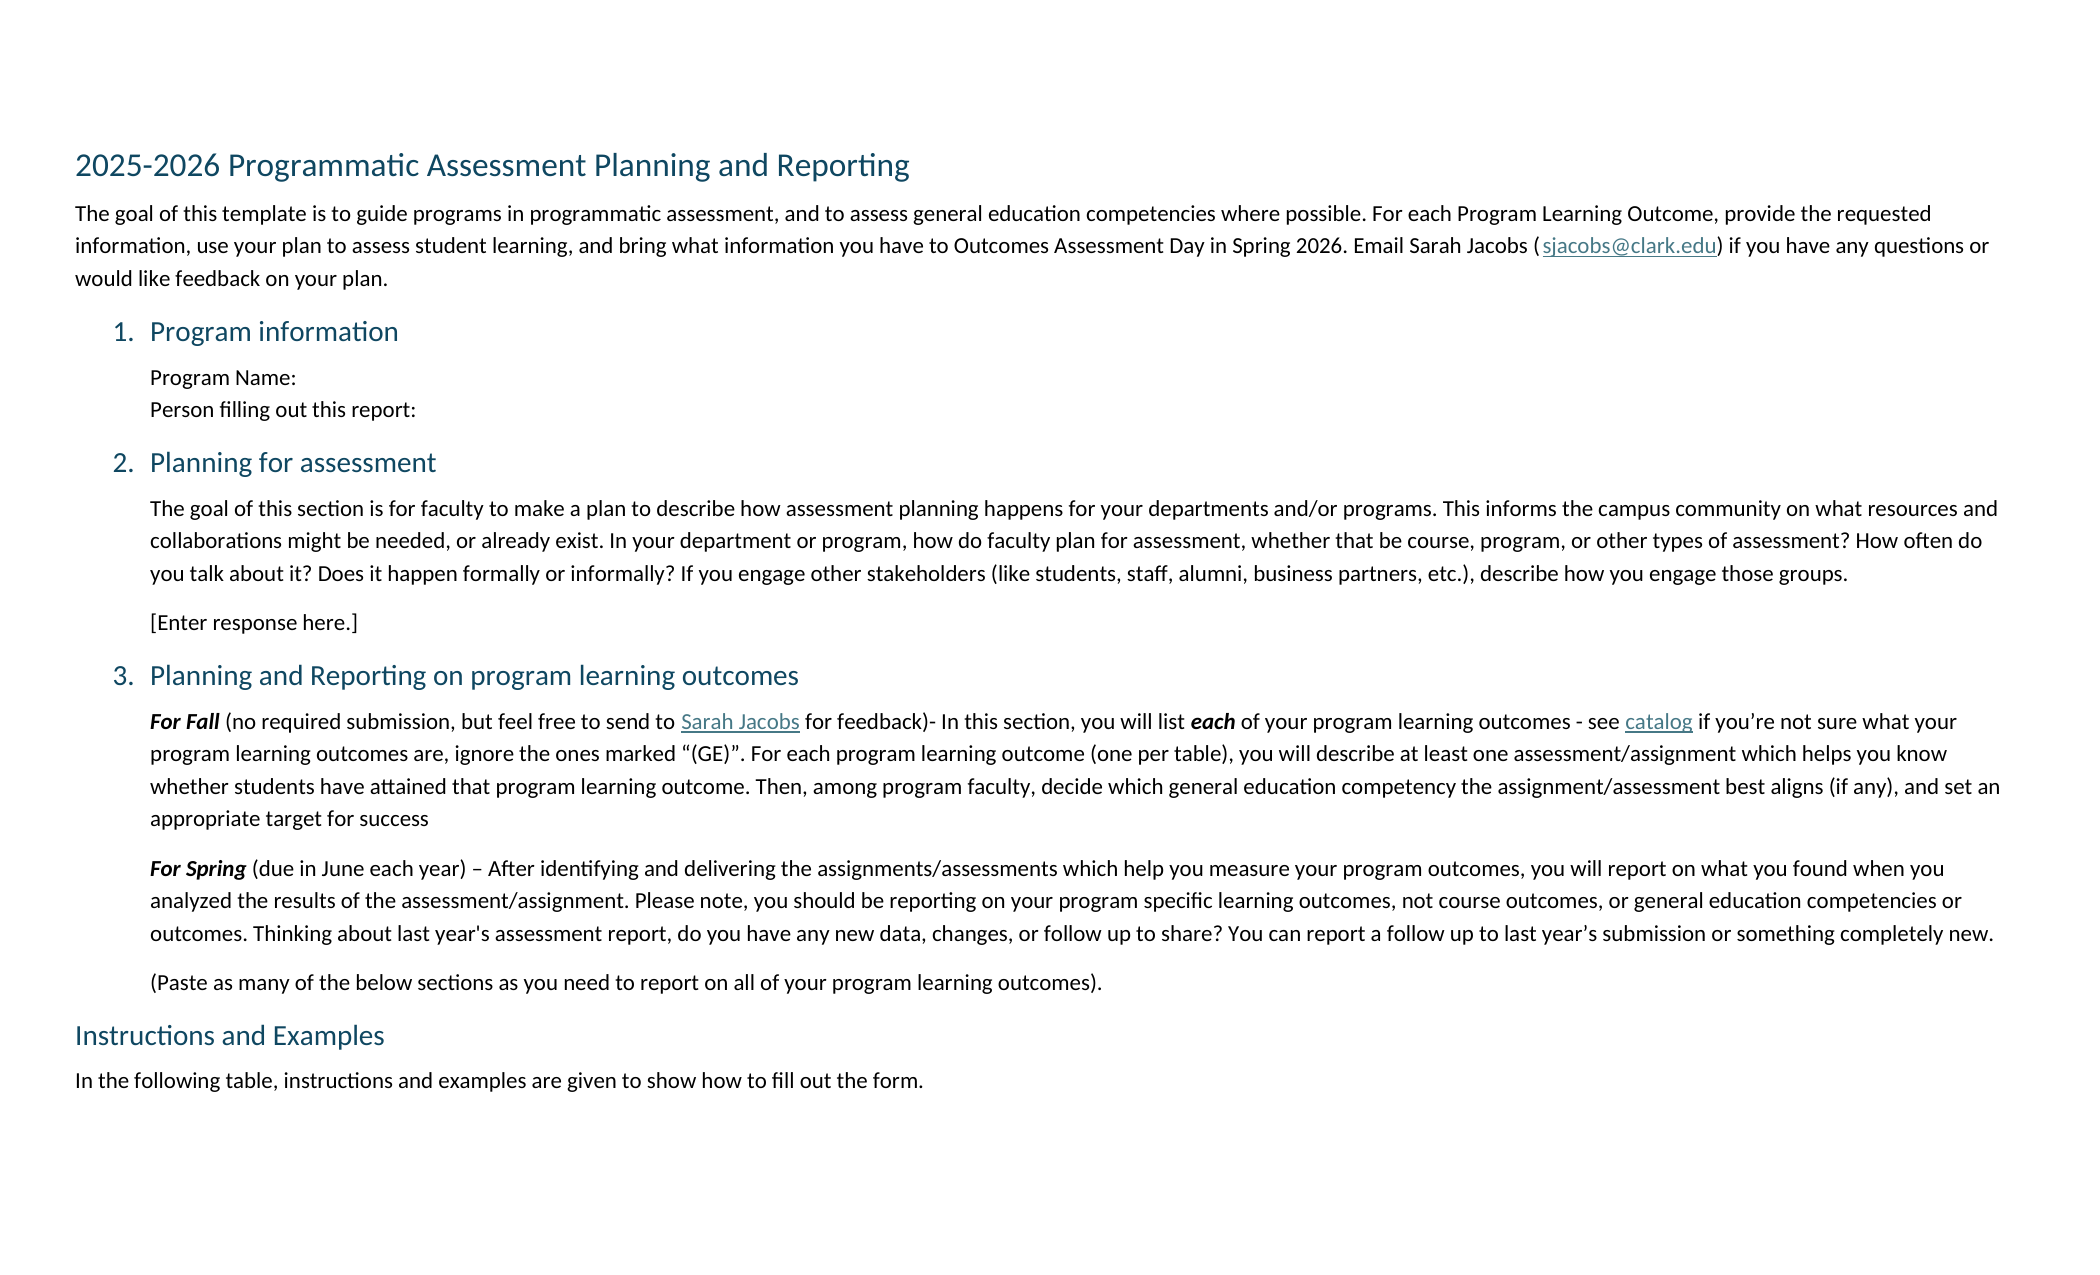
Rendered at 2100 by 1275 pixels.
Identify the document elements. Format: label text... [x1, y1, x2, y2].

text In the following table, instructions and examples are given to show how to fill out the form. [75, 1067, 2025, 1094]
text Program Name: Person filling out this report: [150, 363, 2025, 423]
subtitle Instructions and Examples [75, 1017, 2025, 1053]
subtitle Planning for assessment [112, 444, 2025, 480]
text (Paste as many of the below sections as you need to report on all of your program learning outcomes). [150, 968, 2025, 996]
text [Enter response here.] [150, 608, 2025, 636]
subtitle Planning and Reporting on program learning outcomes [112, 657, 2025, 693]
text The goal of this template is to guide programs in programmatic assessment, and to assess general education competencies where possible. For each Program Learning Outcome, provide the requested information, use your plan to assess student learning, and bring what information you have to Outcomes Assessment Day in Spring 2026. Email Sarah Jacobs (sjacobs@clark.edu) if you have any questions or would like feedback on your plan. [75, 199, 2025, 292]
subtitle Program information [112, 313, 2025, 349]
subtitle 2025-2026 Programmatic Assessment Planning and Reporting [75, 143, 2025, 184]
text For Spring (due in June each year) – After identifying and delivering the assignments/assessments which help you measure your program outcomes, you will report on what you found when you analyzed the results of the assessment/assignment. Please note, you should be reporting on your program specific learning outcomes, not course outcomes, or general education competencies or outcomes. Thinking about last year's assessment report, do you have any new data, changes, or follow up to share? You can report a follow up to last year’s submission or something completely new. [150, 854, 2025, 947]
text For Fall (no required submission, but feel free to send to Sarah Jacobs for feedback)- In this section, you will list each of your program learning outcomes - see catalog if you’re not sure what your program learning outcomes are, ignore the ones marked “(GE)”. For each program learning outcome (one per table), you will describe at least one assessment/assignment which helps you know whether students have attained that program learning outcome. Then, among program faculty, decide which general education competency the assignment/assessment best aligns (if any), and set an appropriate target for success [150, 707, 2025, 832]
text The goal of this section is for faculty to make a plan to describe how assessment planning happens for your departments and/or programs. This informs the campus community on what resources and collaborations might be needed, or already exist. In your department or program, how do faculty plan for assessment, whether that be course, program, or other types of assessment? How often do you talk about it? Does it happen formally or informally? If you engage other stakeholders (like students, staff, alumni, business partners, etc.), describe how you engage those groups. [150, 494, 2025, 587]
